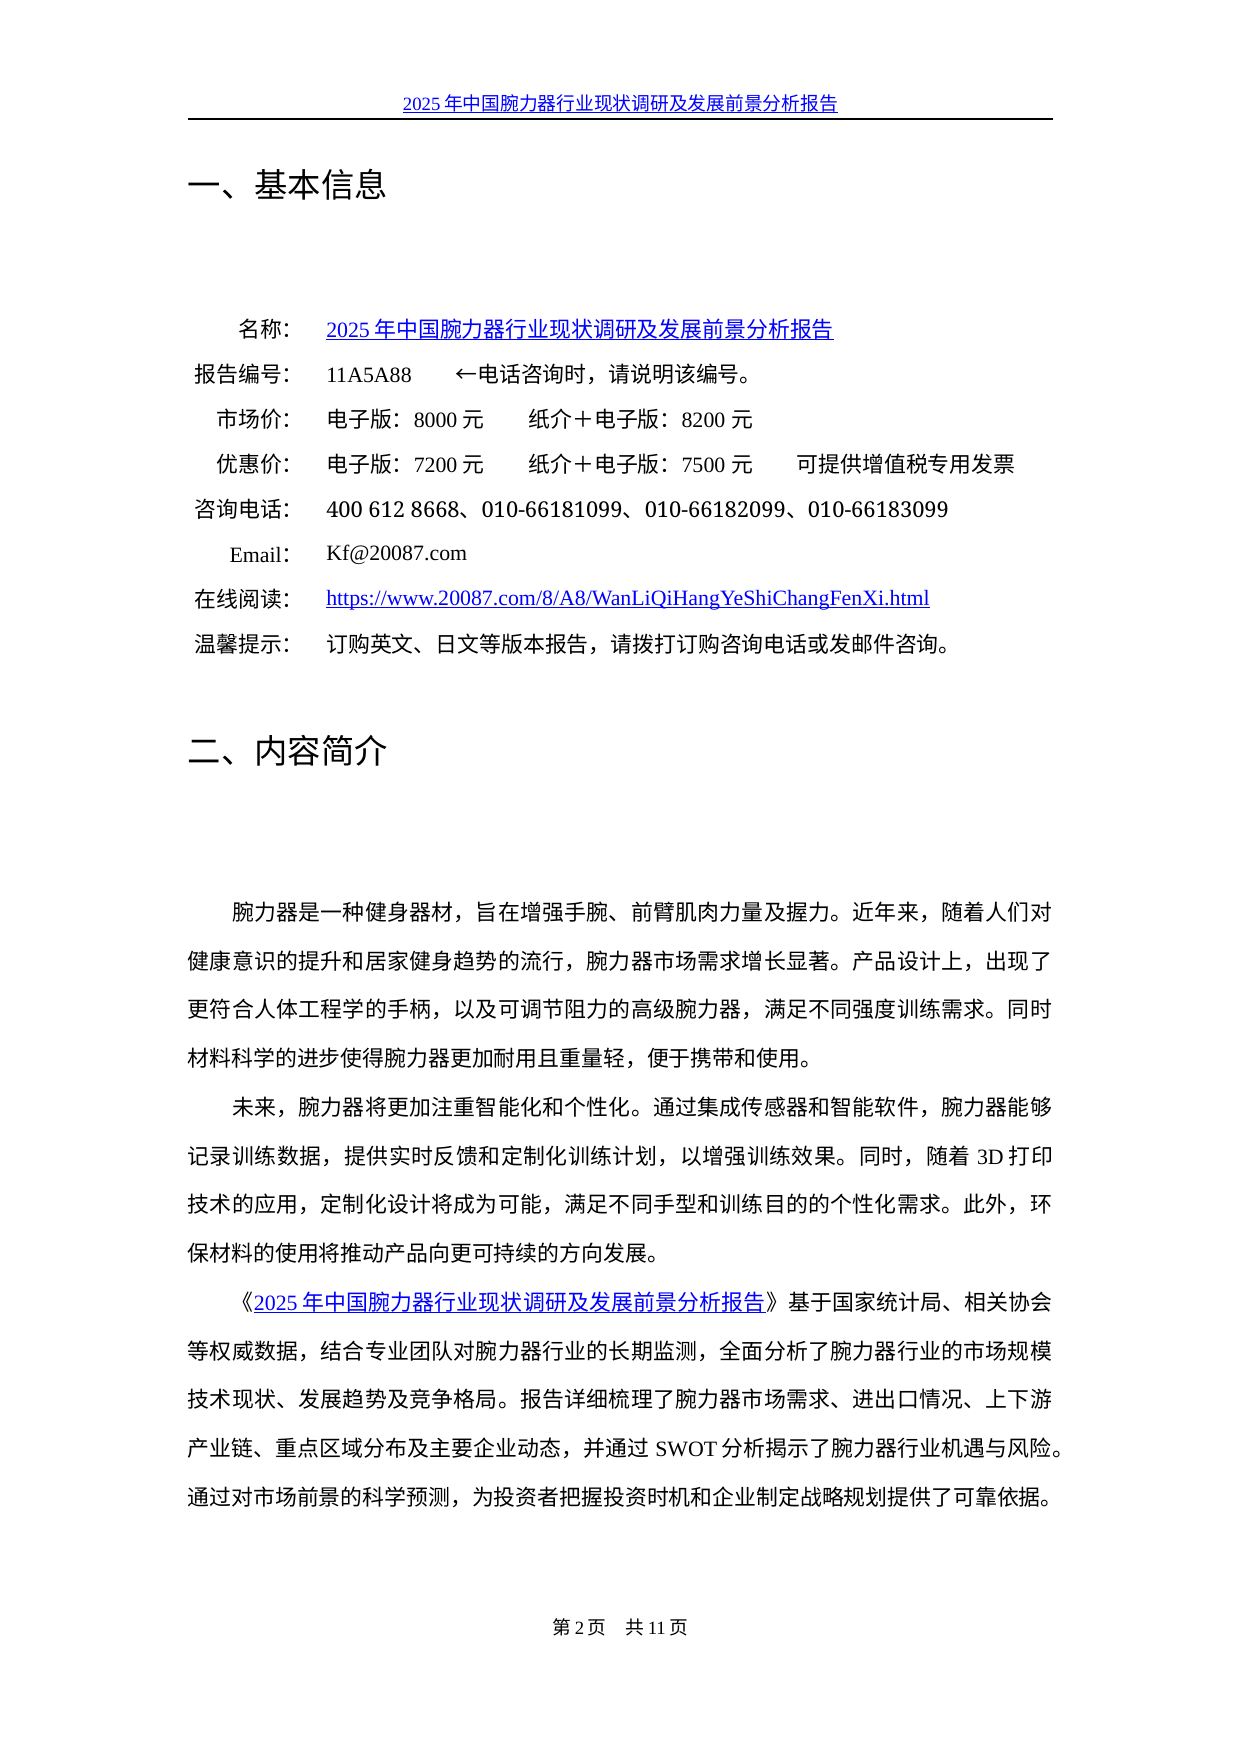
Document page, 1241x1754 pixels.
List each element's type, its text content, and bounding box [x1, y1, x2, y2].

table_cell Kf@20087.com [315, 537, 1073, 582]
table_cell 报告编号： [167, 357, 315, 402]
table_cell 400 612 8668、010-66181099、010-66182099、010-66183099 [315, 492, 1073, 537]
table_cell 市场价： [167, 402, 315, 447]
table_cell 温馨提示： [167, 627, 315, 672]
table_cell 11A5A88 ←电话咨询时，请说明该编号。 [315, 357, 1073, 402]
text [187, 894, 1053, 1512]
table_header 2025年中国腕力器行业现状调研及发展前景分析报告 [315, 312, 1073, 357]
table_cell [315, 582, 1073, 627]
table_cell 咨询电话： [167, 492, 315, 537]
table_header 名称： [167, 312, 315, 357]
table_cell 优惠价： [167, 447, 315, 492]
title 一、基本信息 [187, 150, 1053, 215]
table_cell 在线阅读： [167, 582, 315, 627]
table_cell 订购英文、日文等版本报告，请拨打订购咨询电话或发邮件咨询。 [315, 627, 1073, 672]
title 二、内容简介 [187, 717, 1053, 782]
table_cell 电子版：7200 元 纸介＋电子版：7500 元 可提供增值税专用发票 [315, 447, 1073, 492]
table_cell Email： [167, 537, 315, 582]
table_cell 电子版：8000 元 纸介＋电子版：8200 元 [315, 402, 1073, 447]
